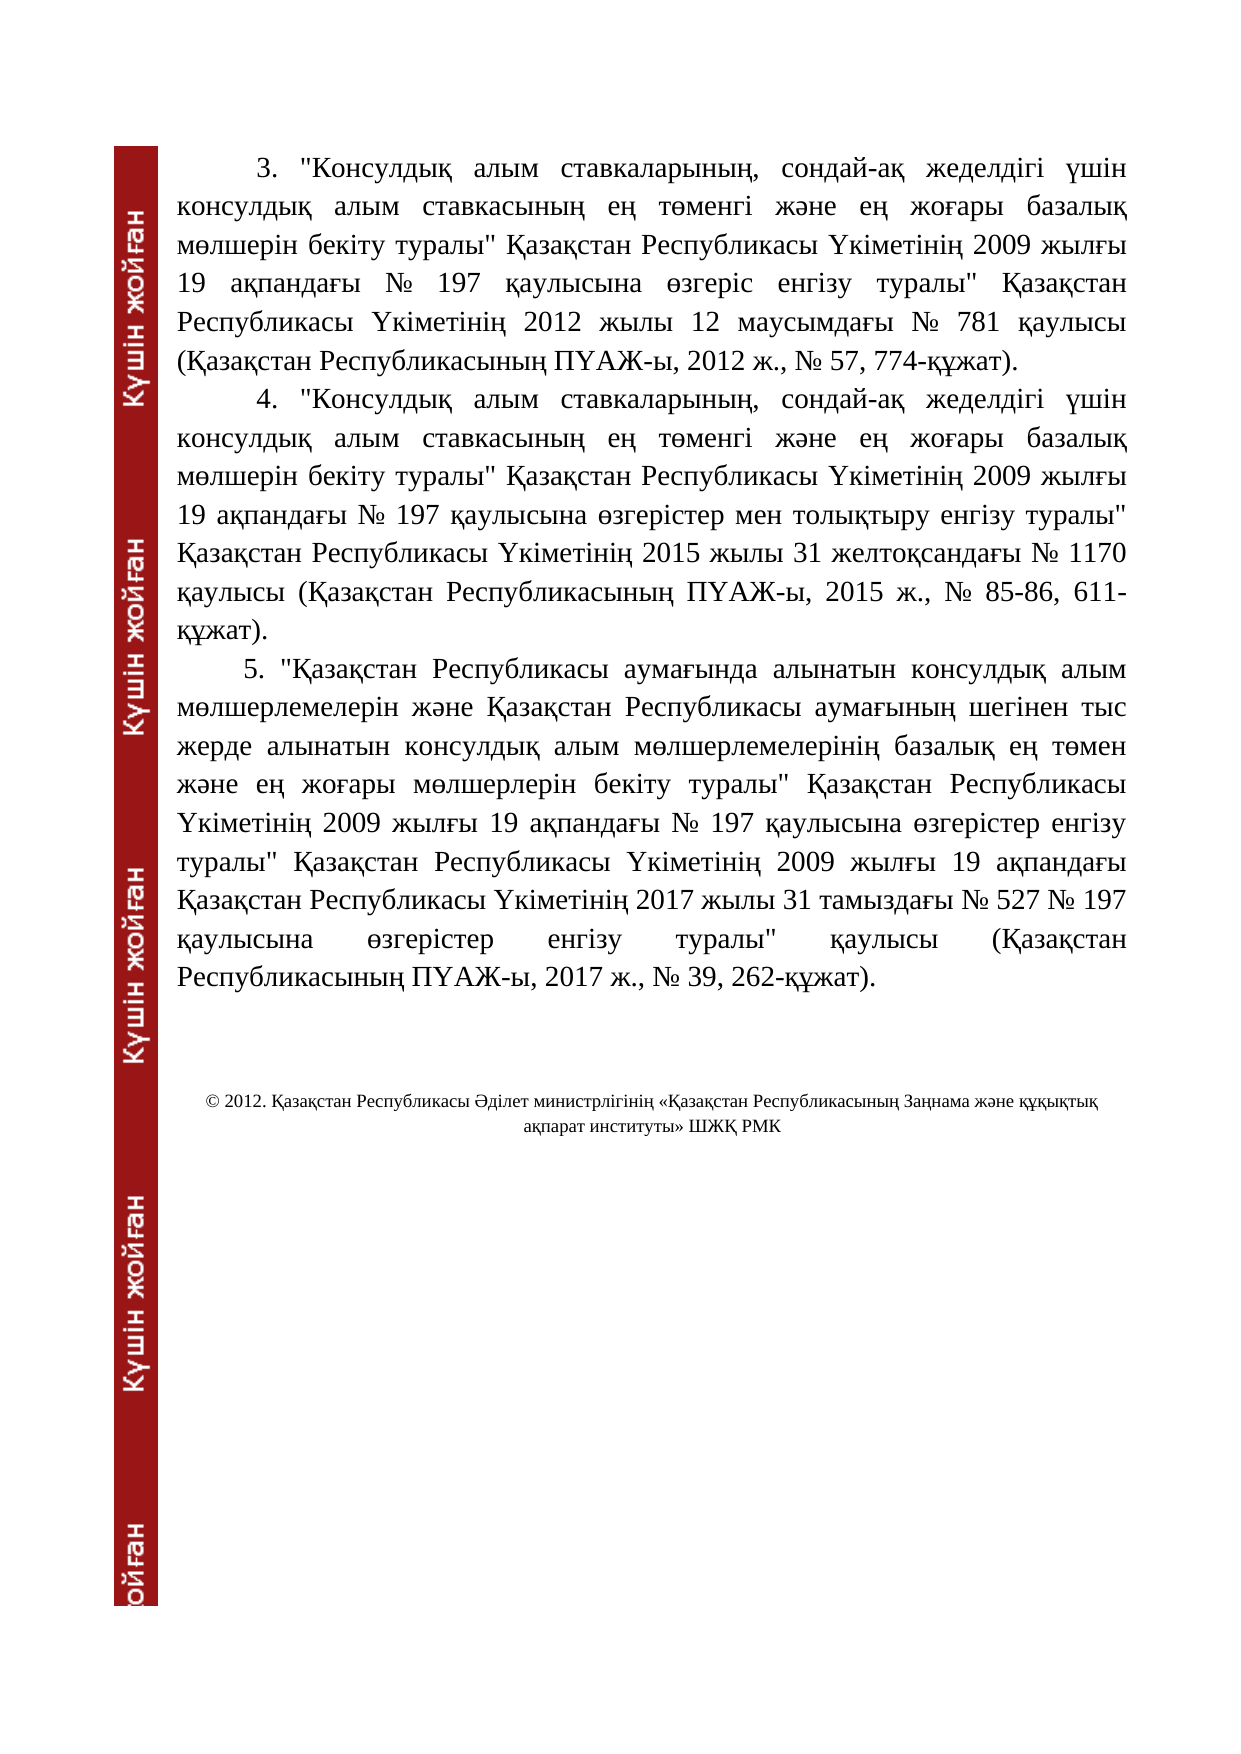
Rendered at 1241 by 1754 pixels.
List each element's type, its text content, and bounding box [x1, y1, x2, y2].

picture [114, 376, 158, 381]
picture [114, 646, 158, 651]
text 3. "Консулдық алым ставкаларының, сондай-ақ жеделдігі үшін консулдық алым ставкасының ең төменгі және ең жоғары базалық мөлшерін бекіту туралы" Қазақстан Республикасы Үкiметiнiң 2009 жылғы 19 ақпандағы № 197 қаулысына өзгерiс енгiзу туралы" Қазақстан Республикасы Үкіметінің 2012 жылы 12 маусымдағы № 781 қаулысы (Қазақстан Республикасының ПҮАЖ-ы, 2012 ж., № 57, 774-құжат). [112, 150, 1128, 376]
text 4. "Консулдық алым ставкаларының, сондай-ақ жеделдігі үшін консулдық алым ставкасының ең төменгі және ең жоғары базалық мөлшерін бекіту туралы" Қазақстан Республикасы Үкіметінің 2009 жылғы 19 ақпандағы № 197 қаулысына өзгерістер мен толықтыру енгізу туралы" Қазақстан Республикасы Үкіметінің 2015 жылы 31 желтоқсандағы № 1170 қаулысы (Қазақстан Республикасының ПҮАЖ-ы, 2015 ж., № 85-86, 611-құжат). [112, 381, 1128, 646]
picture [114, 993, 158, 1090]
picture [114, 146, 158, 150]
text 5. "Қазақстан Республикасы аумағында алынатын консулдық алым мөлшерлемелерін және Қазақстан Республикасы аумағының шегінен тыс жерде алынатын консулдық алым мөлшерлемелерінің базалық ең төмен және ең жоғары мөлшерлерін бекіту туралы" Қазақстан Республикасы Үкіметінің 2009 жылғы 19 ақпандағы № 197 қаулысына өзгерістер енгізу туралы" Қазақстан Республикасы Үкіметінің 2009 жылғы 19 ақпандағы Қазақстан Республикасы Үкіметінің 2017 жылы 31 тамыздағы № 527 № 197 қаулысына өзгерістер енгізу туралы" қаулысы (Қазақстан Республикасының ПҮАЖ-ы, 2017 ж., № 39, 262-құжат). [112, 651, 1128, 993]
text © 2012. Қазақстан Республикасы Әділет министрлігінің «Қазақстан Республикасының Заңнама және құқықтық ақпарат институты» ШЖҚ РМК [112, 1090, 1128, 1136]
picture [114, 1136, 158, 1606]
